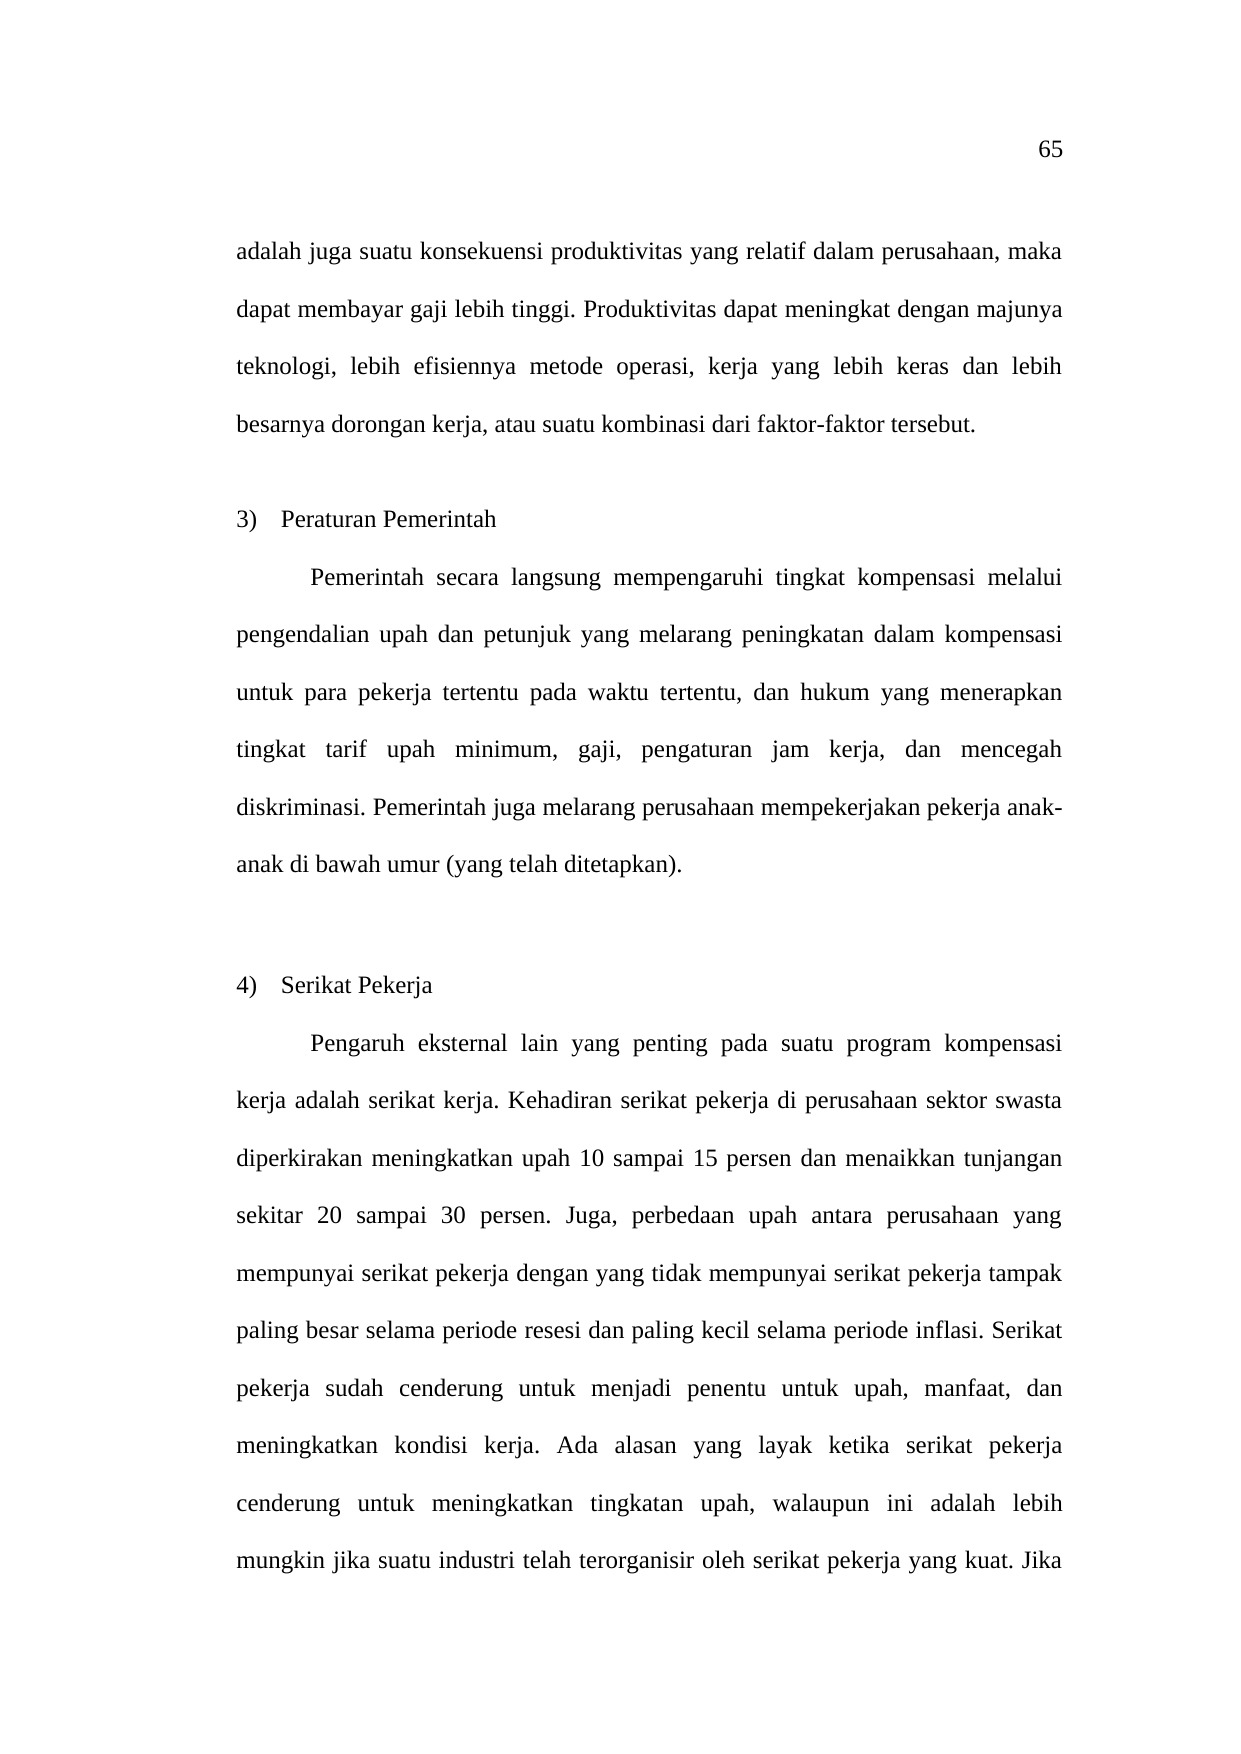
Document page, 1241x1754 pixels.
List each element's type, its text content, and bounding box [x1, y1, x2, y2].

list Serikat Pekerja [236, 970, 1063, 999]
text Pemerintah secara langsung mempengaruhi tingkat kompensasi melalui pengendalian upah dan petunjuk yang melarang peningkatan dalam kompensasi untuk para pekerja tertentu pada waktu tertentu, dan hukum yang menerapkan tingkat tarif upah minimum, gaji, pengaturan jam kerja, dan mencegah diskriminasi. Pemerintah juga melarang perusahaan mempekerjakan pekerja anak-anak di bawah umur (yang telah ditetapkan). [236, 562, 1063, 878]
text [236, 1028, 1063, 1574]
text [236, 236, 1063, 437]
list Peraturan Pemerintah [236, 504, 1063, 533]
